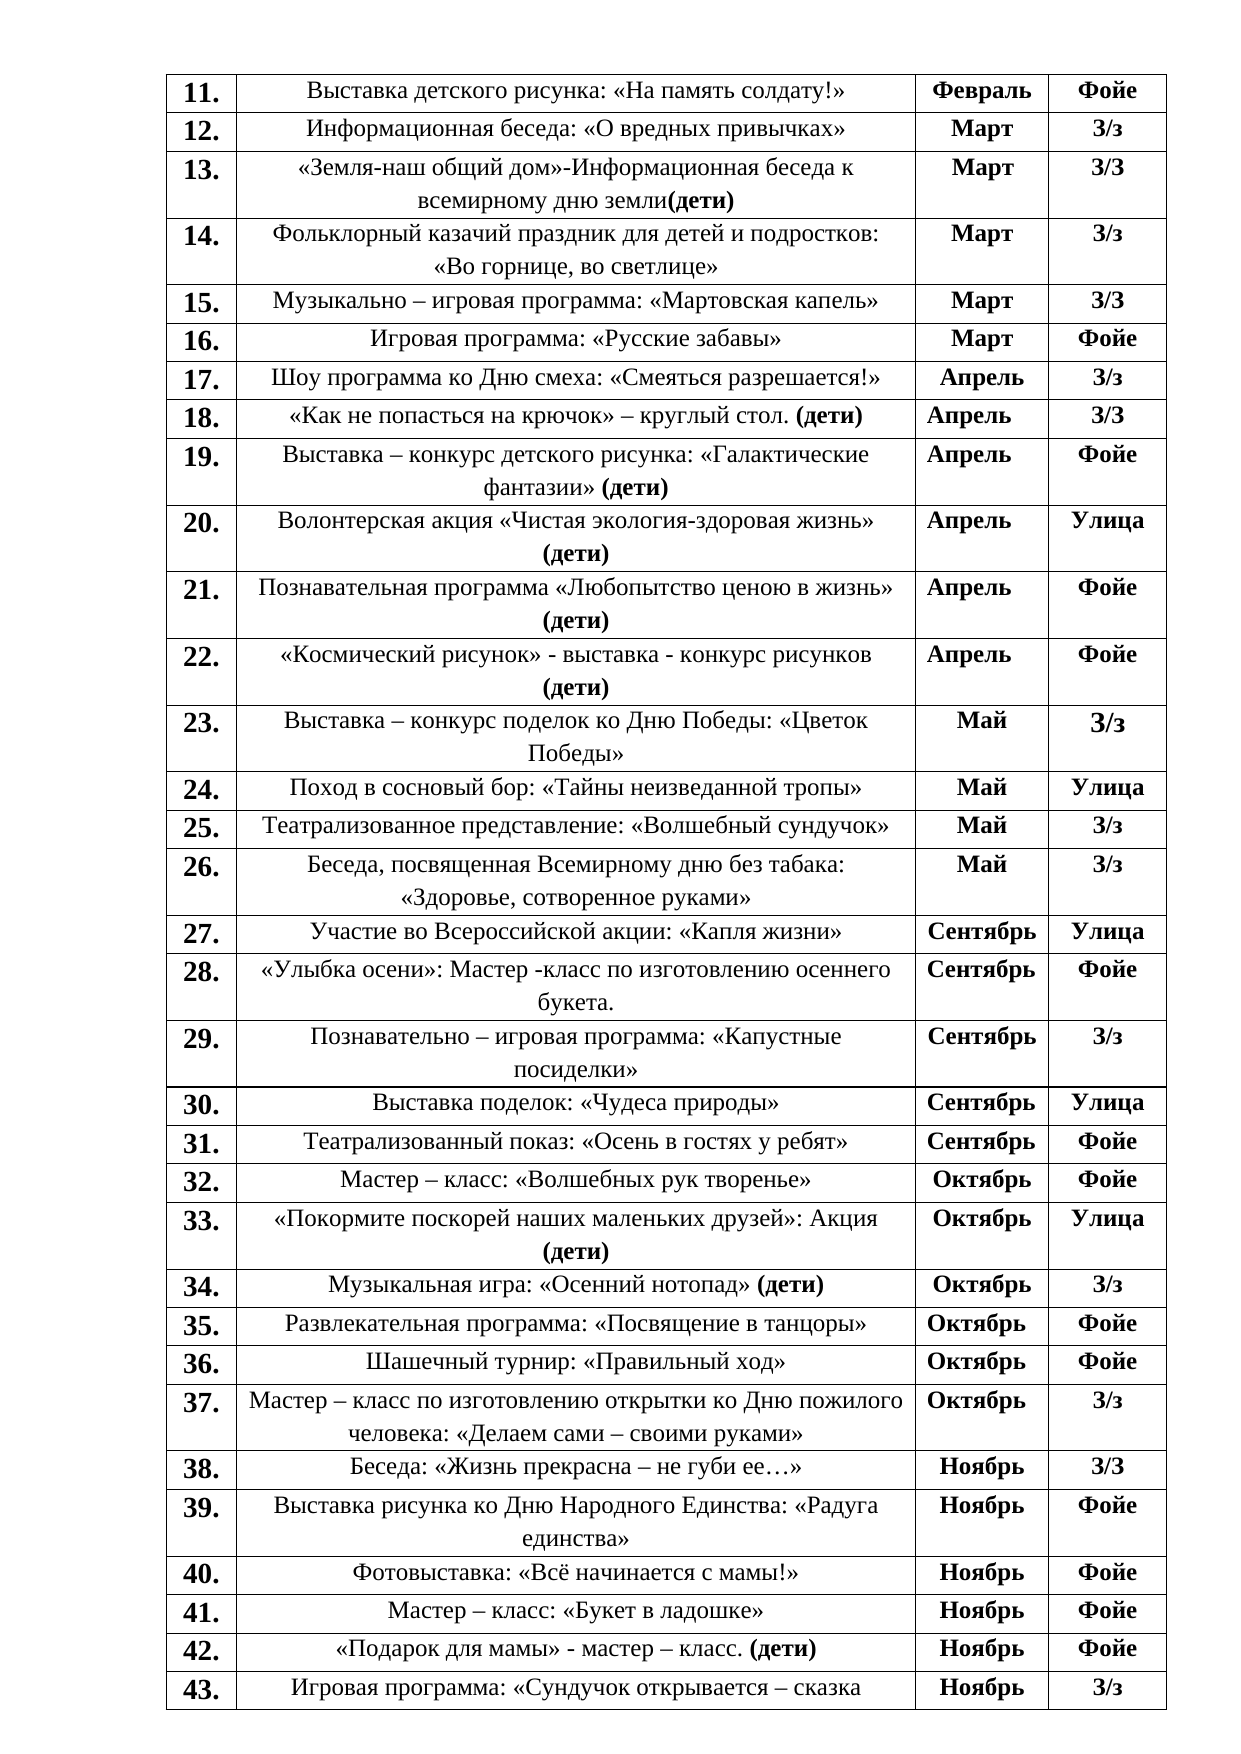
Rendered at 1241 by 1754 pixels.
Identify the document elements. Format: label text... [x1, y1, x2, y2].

table_cell 15. [167, 285, 236, 322]
table_cell Февраль [916, 75, 1048, 112]
table_cell Музыкальная игра: «Осенний нотопад» (дети) [237, 1270, 915, 1307]
table_cell З/з [1049, 706, 1166, 771]
table_cell З/з [1049, 219, 1166, 284]
table_cell Игровая программа: «Русские забавы» [237, 324, 915, 361]
table_cell 20. [167, 506, 236, 571]
table_cell 38. [167, 1451, 236, 1489]
table_cell «Земля-наш общий дом»-Информационная беседа к всемирному дню земли(дети) [237, 152, 915, 217]
table_cell Театрализованный показ: «Осень в гостях у ребят» [237, 1126, 915, 1163]
table_cell Фойе [1049, 1164, 1166, 1202]
table_cell 13. [167, 152, 236, 217]
table_cell Мастер – класс: «Букет в ладошке» [237, 1595, 915, 1632]
table_cell Март [916, 152, 1048, 217]
table_cell Улица [1049, 1203, 1166, 1268]
table_cell З/з [1049, 811, 1166, 848]
table_cell Улица [1049, 772, 1166, 809]
table_cell Фойе [1049, 324, 1166, 361]
table_cell 24. [167, 772, 236, 809]
table_cell З/З [1049, 152, 1166, 217]
table_cell Октябрь [916, 1164, 1048, 1202]
table_cell З/З [1049, 1451, 1166, 1489]
table_cell 29. [167, 1021, 236, 1086]
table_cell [237, 1672, 915, 1709]
table_cell З/З [1049, 285, 1166, 322]
table_cell Шашечный турнир: «Правильный ход» [237, 1346, 915, 1384]
table_cell 41. [167, 1595, 236, 1632]
table_cell Информационная беседа: «О вредных привычках» [237, 113, 915, 151]
table_cell Беседа, посвященная Всемирному дню без табака: «Здоровье, сотворенное руками» [237, 849, 915, 915]
table_cell Выставка – конкурс поделок ко Дню Победы: «Цветок Победы» [237, 706, 915, 771]
table_cell Улица [1049, 506, 1166, 571]
table_cell З/З [1049, 400, 1166, 438]
table_cell Улица [1049, 1088, 1166, 1125]
table_cell 34. [167, 1270, 236, 1307]
table_cell З/з [1049, 1270, 1166, 1307]
table_cell Октябрь [916, 1346, 1048, 1384]
table_cell Участие во Всероссийской акции: «Капля жизни» [237, 916, 915, 953]
table_cell Познавательно – игровая программа: «Капустные посиделки» [237, 1021, 915, 1086]
table_cell Март [916, 285, 1048, 322]
table_cell Ноябрь [916, 1595, 1048, 1632]
table_cell Фойе [1049, 572, 1166, 638]
table_cell З/з [1049, 849, 1166, 915]
table_cell Фойе [1049, 1490, 1166, 1556]
table_cell Театрализованное представление: «Волшебный сундучок» [237, 811, 915, 848]
table_cell Познавательная программа «Любопытство ценою в жизнь» (дети) [237, 572, 915, 638]
table_cell Октябрь [916, 1203, 1048, 1268]
table_cell 30. [167, 1088, 236, 1125]
table_cell Выставка – конкурс детского рисунка: «Галактические фантазии» (дети) [237, 439, 915, 504]
table_cell 33. [167, 1203, 236, 1268]
table_cell «Как не попасться на крючок» – круглый стол. (дети) [237, 400, 915, 438]
table_cell Ноябрь [916, 1490, 1048, 1556]
table_cell 17. [167, 362, 236, 399]
table_cell 27. [167, 916, 236, 953]
table_cell Выставка поделок: «Чудеса природы» [237, 1088, 915, 1125]
table_cell 43. [167, 1672, 236, 1709]
table_cell 19. [167, 439, 236, 504]
table_cell Фольклорный казачий праздник для детей и подростков: «Во горнице, во светлице» [237, 219, 915, 284]
table_cell 31. [167, 1126, 236, 1163]
table_cell Ноябрь [916, 1672, 1048, 1709]
table_cell Мастер – класс по изготовлению открытки ко Дню пожилого человека: «Делаем сами – своими руками» [237, 1385, 915, 1450]
table_cell 40. [167, 1557, 236, 1594]
table_cell 26. [167, 849, 236, 915]
table_cell 42. [167, 1634, 236, 1671]
table_cell «Покормите поскорей наших маленьких друзей»: Акция (дети) [237, 1203, 915, 1268]
table_cell 36. [167, 1346, 236, 1384]
table_cell Апрель [916, 572, 1048, 638]
table_cell Сентябрь [916, 1126, 1048, 1163]
table_cell 22. [167, 639, 236, 704]
table_cell «Космический рисунок» - выставка - конкурс рисунков (дети) [237, 639, 915, 704]
table_cell Май [916, 772, 1048, 809]
table_cell Ноябрь [916, 1451, 1048, 1489]
table_cell Музыкально – игровая программа: «Мартовская капель» [237, 285, 915, 322]
table_cell Май [916, 706, 1048, 771]
table_cell 35. [167, 1308, 236, 1345]
table_cell 18. [167, 400, 236, 438]
table_cell Развлекательная программа: «Посвящение в танцоры» [237, 1308, 915, 1345]
table_cell Фойе [1049, 639, 1166, 704]
table_cell Ноябрь [916, 1634, 1048, 1671]
table_cell Шоу программа ко Дню смеха: «Смеяться разрешается!» [237, 362, 915, 399]
table_cell Октябрь [916, 1308, 1048, 1345]
table_cell 16. [167, 324, 236, 361]
table_cell Ноябрь [916, 1557, 1048, 1594]
table_cell Апрель [916, 439, 1048, 504]
table_cell Поход в сосновый бор: «Тайны неизведанной тропы» [237, 772, 915, 809]
table_cell 37. [167, 1385, 236, 1450]
table_cell З/з [1049, 1672, 1166, 1709]
table_cell Фойе [1049, 1557, 1166, 1594]
table_cell Сентябрь [916, 1021, 1048, 1086]
table_cell 23. [167, 706, 236, 771]
table_cell Октябрь [916, 1385, 1048, 1450]
table_cell Март [916, 324, 1048, 361]
table_cell 32. [167, 1164, 236, 1202]
table_cell Март [916, 113, 1048, 151]
table_cell Сентябрь [916, 916, 1048, 953]
table_cell «Улыбка осени»: Мастер -класс по изготовлению осеннего букета. [237, 954, 915, 1020]
table_cell Апрель [916, 506, 1048, 571]
table_cell «Подарок для мамы» - мастер – класс. (дети) [237, 1634, 915, 1671]
table_cell Сентябрь [916, 954, 1048, 1020]
table_cell Май [916, 849, 1048, 915]
table_cell Апрель [916, 400, 1048, 438]
table_cell Фойе [1049, 1126, 1166, 1163]
table_cell З/з [1049, 1385, 1166, 1450]
table_cell Апрель [916, 639, 1048, 704]
table_cell Фойе [1049, 439, 1166, 504]
table_cell Беседа: «Жизнь прекрасна – не губи ее…» [237, 1451, 915, 1489]
table_cell Выставка рисунка ко Дню Народного Единства: «Радуга единства» [237, 1490, 915, 1556]
table_cell 12. [167, 113, 236, 151]
table_cell 14. [167, 219, 236, 284]
table_cell Март [916, 219, 1048, 284]
table_cell Апрель [916, 362, 1048, 399]
table_cell Октябрь [916, 1270, 1048, 1307]
table_cell 39. [167, 1490, 236, 1556]
table_cell Фойе [1049, 1308, 1166, 1345]
table_cell Волонтерская акция «Чистая экология-здоровая жизнь» (дети) [237, 506, 915, 571]
table_cell Выставка детского рисунка: «На память солдату!» [237, 75, 915, 112]
table_cell 28. [167, 954, 236, 1020]
table_cell Фойе [1049, 1346, 1166, 1384]
table_cell З/з [1049, 362, 1166, 399]
table_cell Фойе [1049, 75, 1166, 112]
table_cell Фотовыставка: «Всё начинается с мамы!» [237, 1557, 915, 1594]
table_cell Мастер – класс: «Волшебных рук творенье» [237, 1164, 915, 1202]
table_cell Май [916, 811, 1048, 848]
table_cell З/з [1049, 1021, 1166, 1086]
table_cell 21. [167, 572, 236, 638]
table_cell 11. [167, 75, 236, 112]
table_cell Улица [1049, 916, 1166, 953]
table_cell Фойе [1049, 954, 1166, 1020]
table_cell Фойе [1049, 1634, 1166, 1671]
table_cell Сентябрь [916, 1088, 1048, 1125]
table_cell Фойе [1049, 1595, 1166, 1632]
table_cell З/з [1049, 113, 1166, 151]
table_cell 25. [167, 811, 236, 848]
